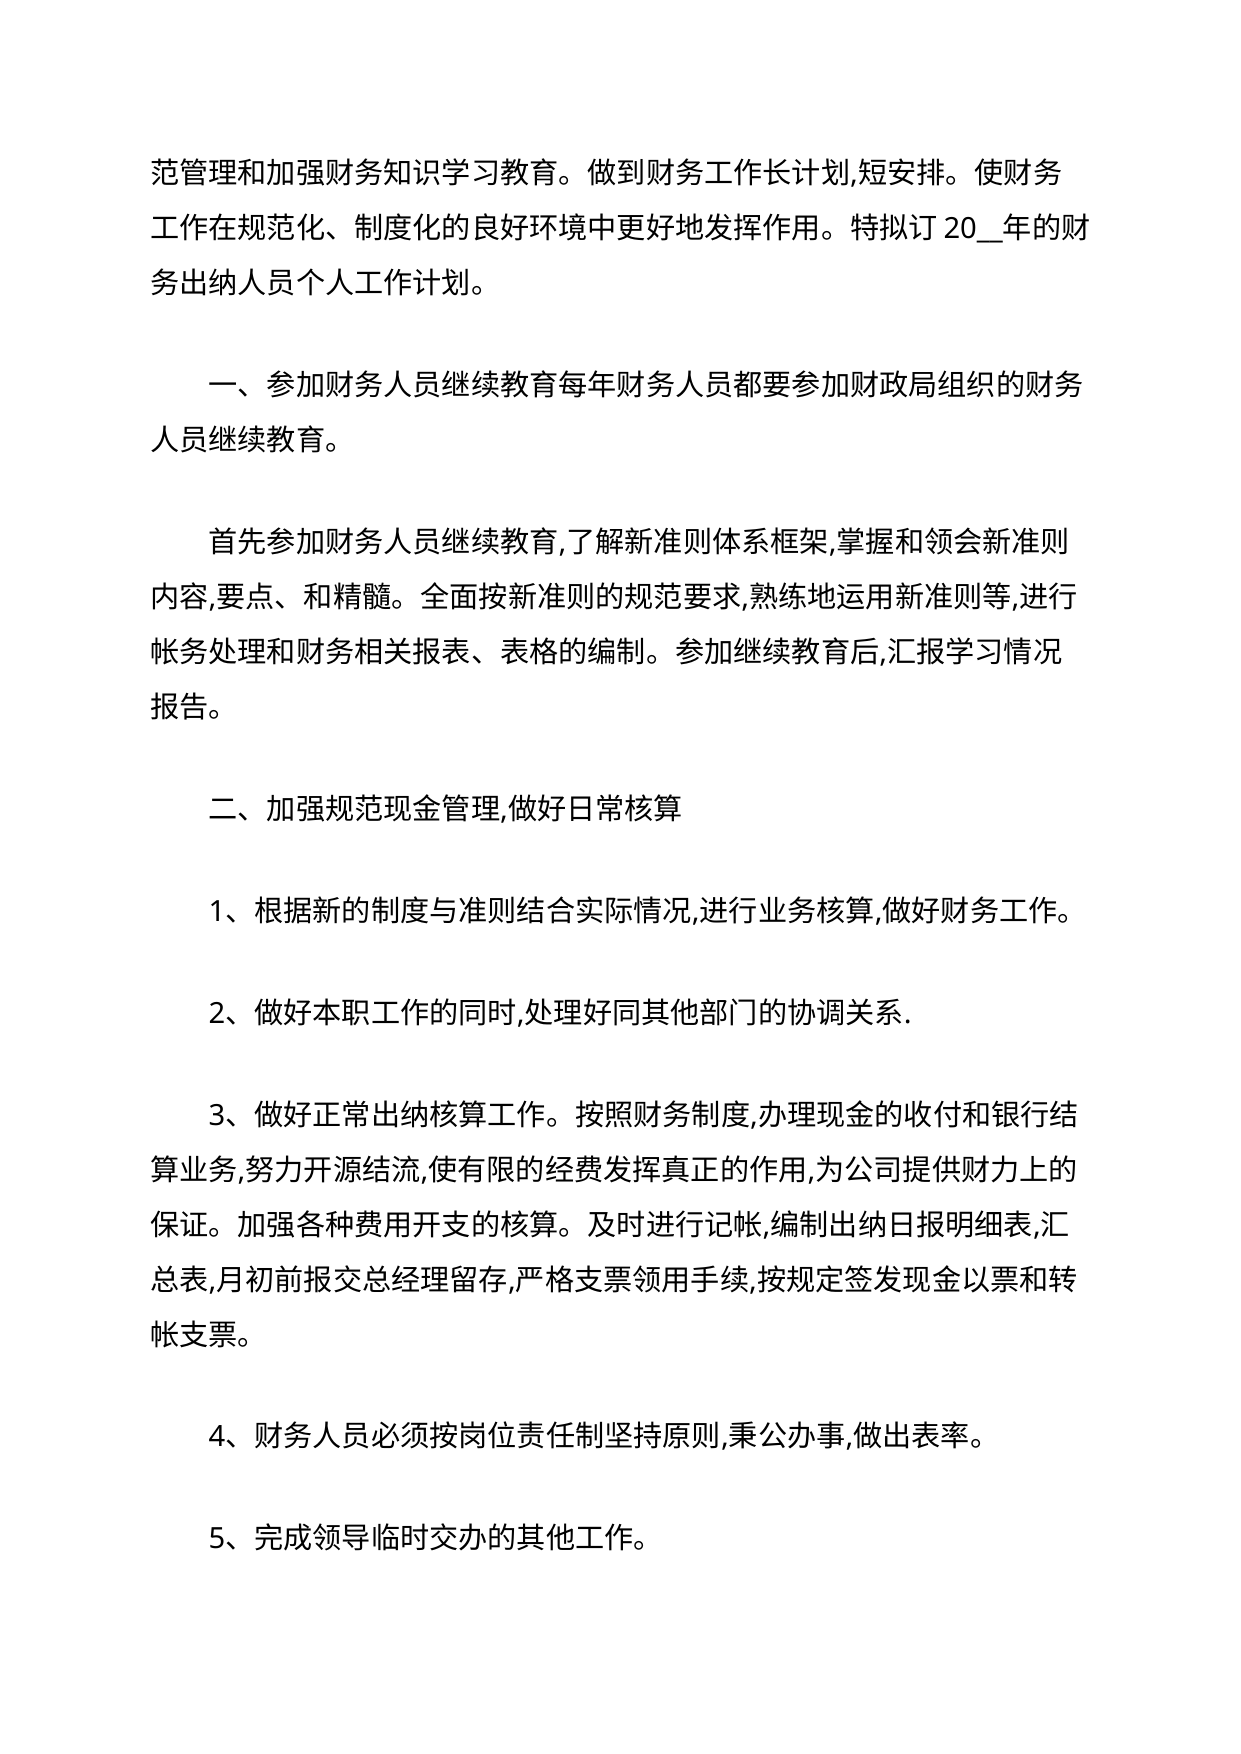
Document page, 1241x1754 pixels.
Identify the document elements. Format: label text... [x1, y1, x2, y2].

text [150, 150, 1090, 302]
text 二、加强规范现金管理,做好日常核算 [150, 785, 1090, 828]
text 4、财务人员必须按岗位责任制坚持原则,秉公办事,做出表率。 [150, 1413, 1090, 1455]
text 2、做好本职工作的同时,处理好同其他部门的协调关系. [150, 989, 1090, 1032]
text 1、根据新的制度与准则结合实际情况,进行业务核算,做好财务工作。 [150, 887, 1090, 929]
text 3、做好正常出纳核算工作。按照财务制度,办理现金的收付和银行结算业务,努力开源结流,使有限的经费发挥真正的作用,为公司提供财力上的保证。加强各种费用开支的核算。及时进行记帐,编制出纳日报明细表,汇总表,月初前报交总经理留存,严格支票领用手续,按规定签发现金以票和转帐支票。 [150, 1091, 1090, 1353]
text 首先参加财务人员继续教育,了解新准则体系框架,掌握和领会新准则内容,要点、和精髓。全面按新准则的规范要求,熟练地运用新准则等,进行帐务处理和财务相关报表、表格的编制。参加继续教育后,汇报学习情况报告。 [150, 518, 1090, 726]
text 5、完成领导临时交办的其他工作。 [150, 1515, 1090, 1557]
text 一、参加财务人员继续教育每年财务人员都要参加财政局组织的财务人员继续教育。 [150, 362, 1090, 459]
